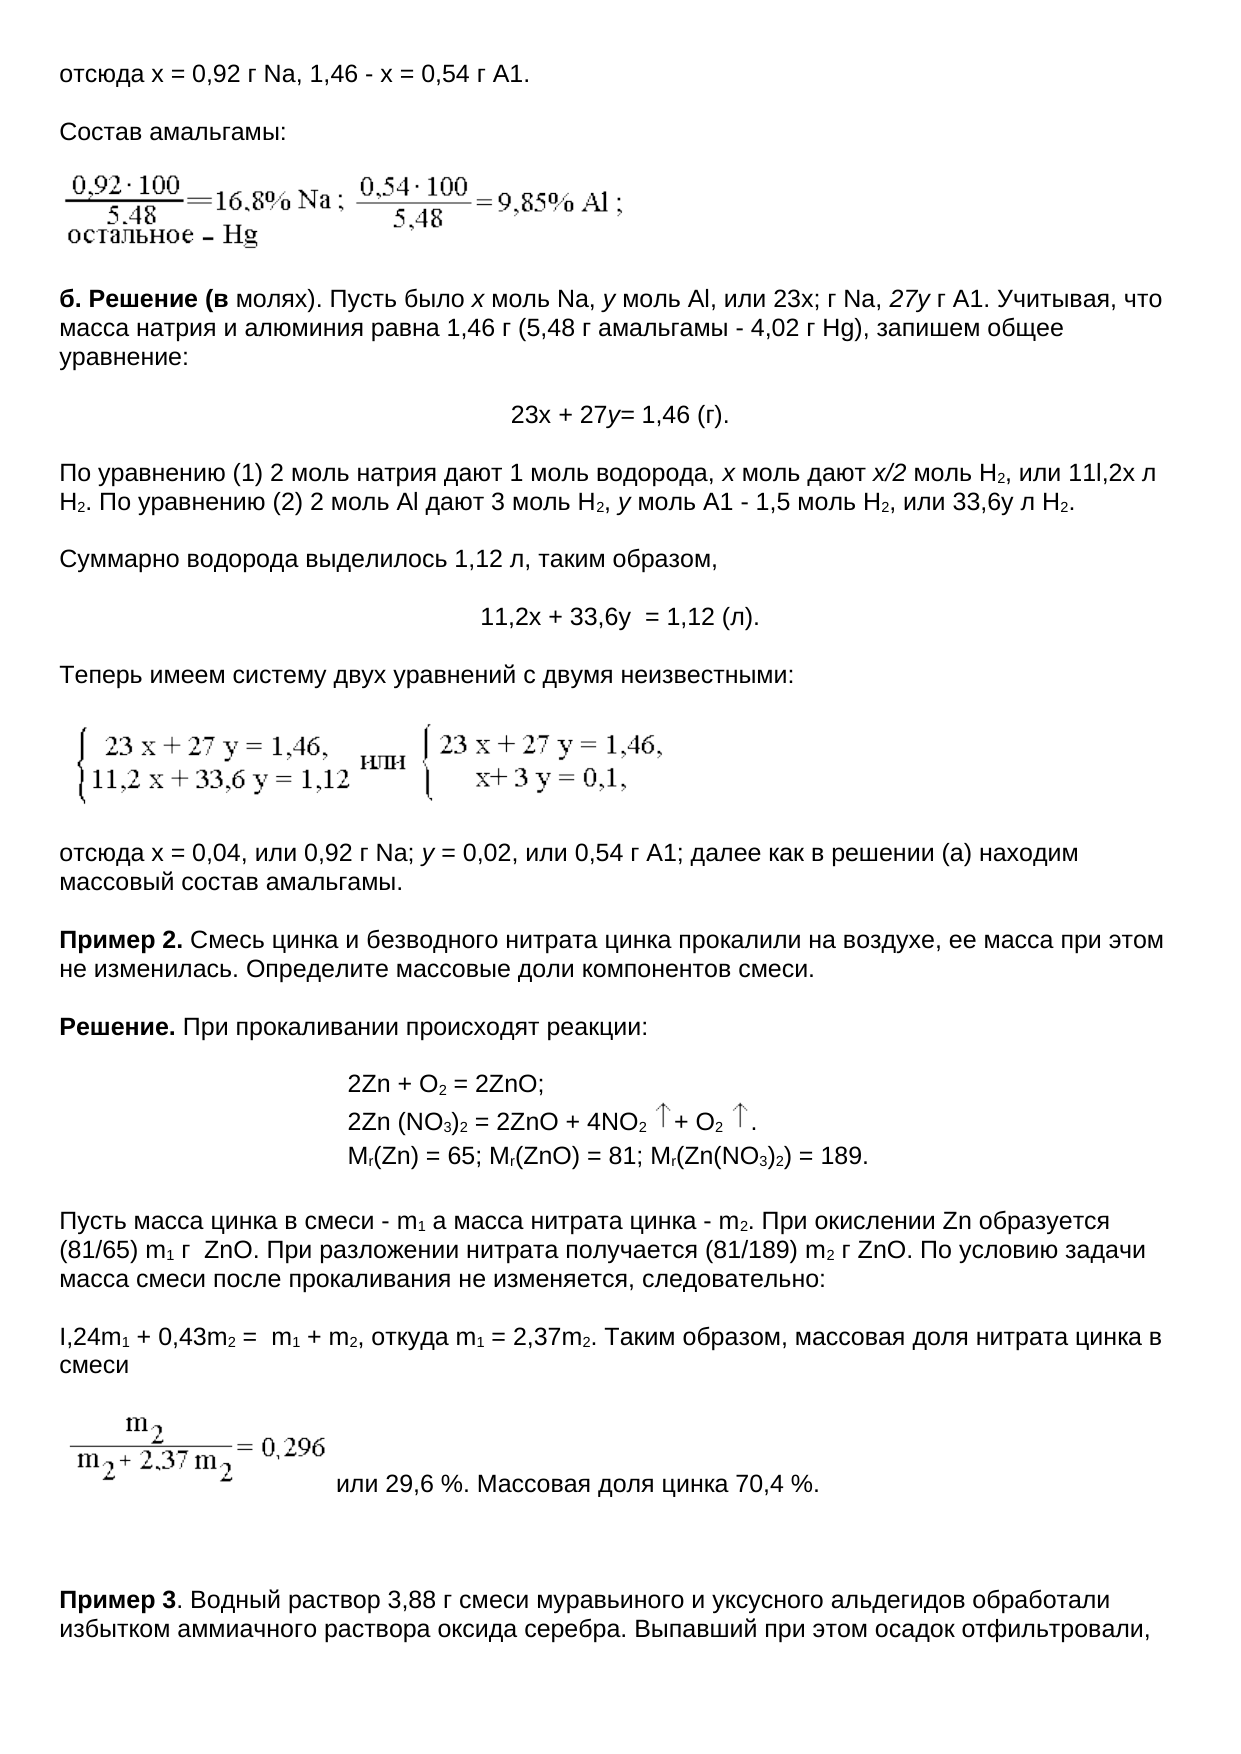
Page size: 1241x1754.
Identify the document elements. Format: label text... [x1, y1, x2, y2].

picture [59, 174, 663, 250]
text Состав амальгамы: [59, 117, 1181, 146]
picture [59, 718, 681, 809]
text I,24m1 + 0,43m2 = m1 + m2, откуда m1 = 2,37m2. Таким образом, массовая доля нитрата цинка в смеси [59, 1322, 1181, 1379]
table_cell 2Zn (NO3)2 = 2ZnO + 4NO2 + O2 . [348, 1099, 893, 1141]
text или 29,6 %. Массовая доля цинка 70,4 %. [59, 1408, 1181, 1498]
text отсюда х = 0,92 г Na, 1,46 - х = 0,54 г А1. [59, 59, 1181, 88]
text 23x + 27у= 1,46 (г). [59, 400, 1181, 429]
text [59, 1585, 1181, 1643]
table_header 2Zn + O2 = 2ZnO; [348, 1069, 893, 1099]
text б. Решение (в молях). Пусть было х моль Na, у моль Аl, или 23x; г Na, 27у г А1. Учитывая, что масса натрия и алюминия равна 1,46 г (5,48 г амальгамы - 4,02 г Hg), запишем общее уравнение: [59, 284, 1181, 371]
picture [59, 1408, 336, 1493]
text Решение. При прокаливании происходят реакции: [59, 1011, 1181, 1040]
text Пусть масса цинка в смеси - m1 а масса нитрата цинка - m2. При окислении Zn образуется (81/65) m1 г ZnO. При разложении нитрата получается (81/189) m2 г ZnO. По условию задачи масса смеси после прокаливания не изменяется, следовательно: [59, 1206, 1181, 1293]
text Теперь имеем систему двух уравнений с двумя неизвестными: [59, 660, 1181, 689]
text 11,2x + 33,6y = 1,12 (л). [59, 602, 1181, 631]
text Суммарно водорода выделилось 1,12 л, таким образом, [59, 544, 1181, 573]
text Пример 2. Смесь цинка и безводного нитрата цинка прокалили на воздухе, ее масса при этом не изменилась. Определите массовые доли компонентов смеси. [59, 925, 1181, 982]
table_cell Mr(Zn) = 65; Mr(ZnO) = 81; Mr(Zn(NO3)2) = 189. [348, 1141, 893, 1177]
picture [653, 1098, 674, 1131]
picture [730, 1098, 751, 1131]
text отсюда x = 0,04, или 0,92 г Na; у = 0,02, или 0,54 г А1; далее как в решении (а) находим массовый состав амальгамы. [59, 838, 1181, 896]
text По уравнению (1) 2 моль натрия дают 1 моль водорода, х моль дают х/2 моль Н2, или 11l,2x л Н2. По уравнению (2) 2 моль Al дают 3 моль Н2, у моль А1 - 1,5 моль Н2, или 33,6y л Н2. [59, 458, 1181, 515]
